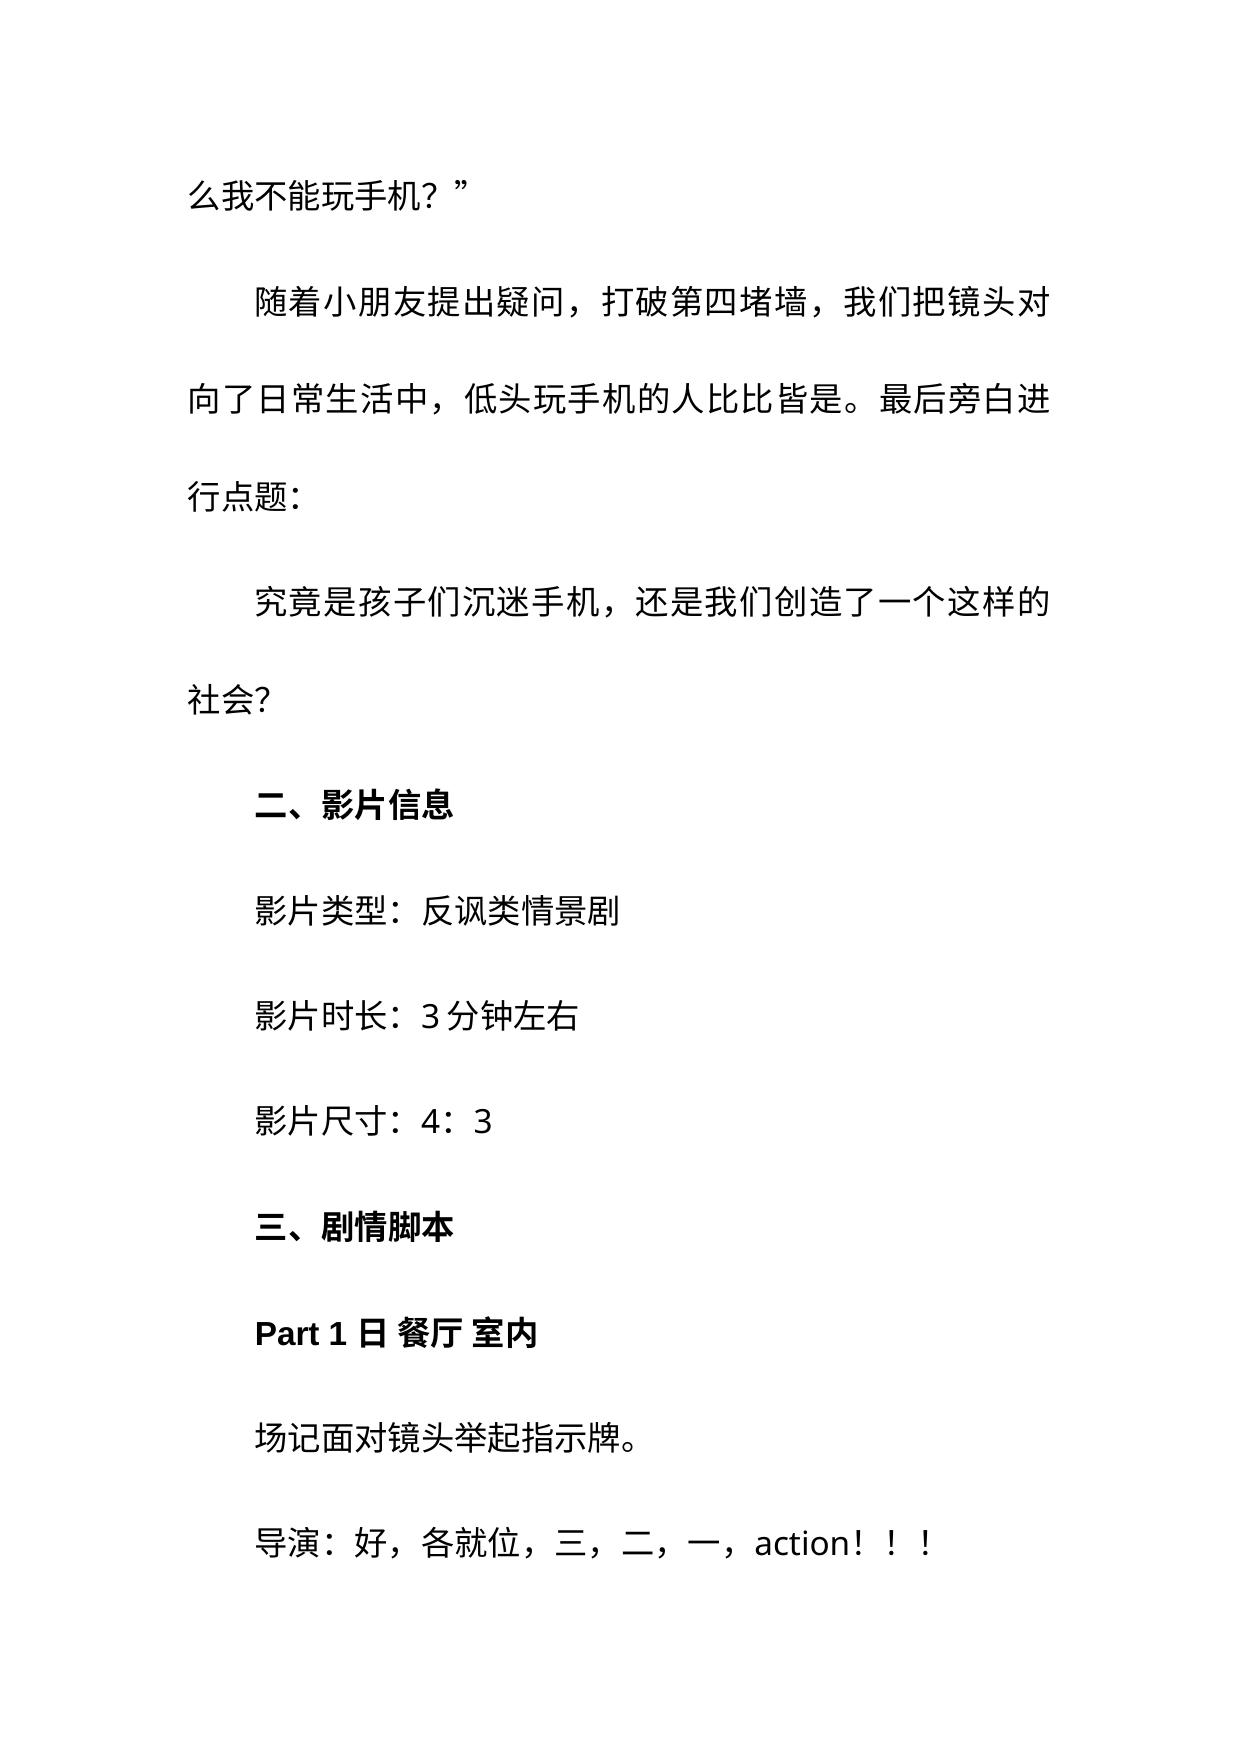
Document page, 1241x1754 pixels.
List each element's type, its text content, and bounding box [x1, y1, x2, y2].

subtitle Part 1 日 餐厅 室内 [187, 1298, 1053, 1363]
text 导演：好，各就位，三，二，一，action！！！ [187, 1509, 1053, 1574]
list 影片类型：反讽类情景剧 [187, 876, 1053, 941]
list 影片时长：3分钟左右 [187, 982, 1053, 1047]
text 究竟是孩子们沉迷手机，还是我们创造了一个这样的社会？ [187, 568, 1053, 730]
text 场记面对镜头举起指示牌。 [187, 1403, 1053, 1468]
subtitle 剧情脚本 [187, 1193, 1053, 1258]
list 影片尺寸：4：3 [187, 1087, 1053, 1152]
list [187, 162, 1053, 227]
subtitle 影片信息 [187, 771, 1053, 836]
list 随着小朋友提出疑问，打破第四堵墙，我们把镜头对向了日常生活中，低头玩手机的人比比皆是。最后旁白进行点题： [187, 267, 1053, 527]
